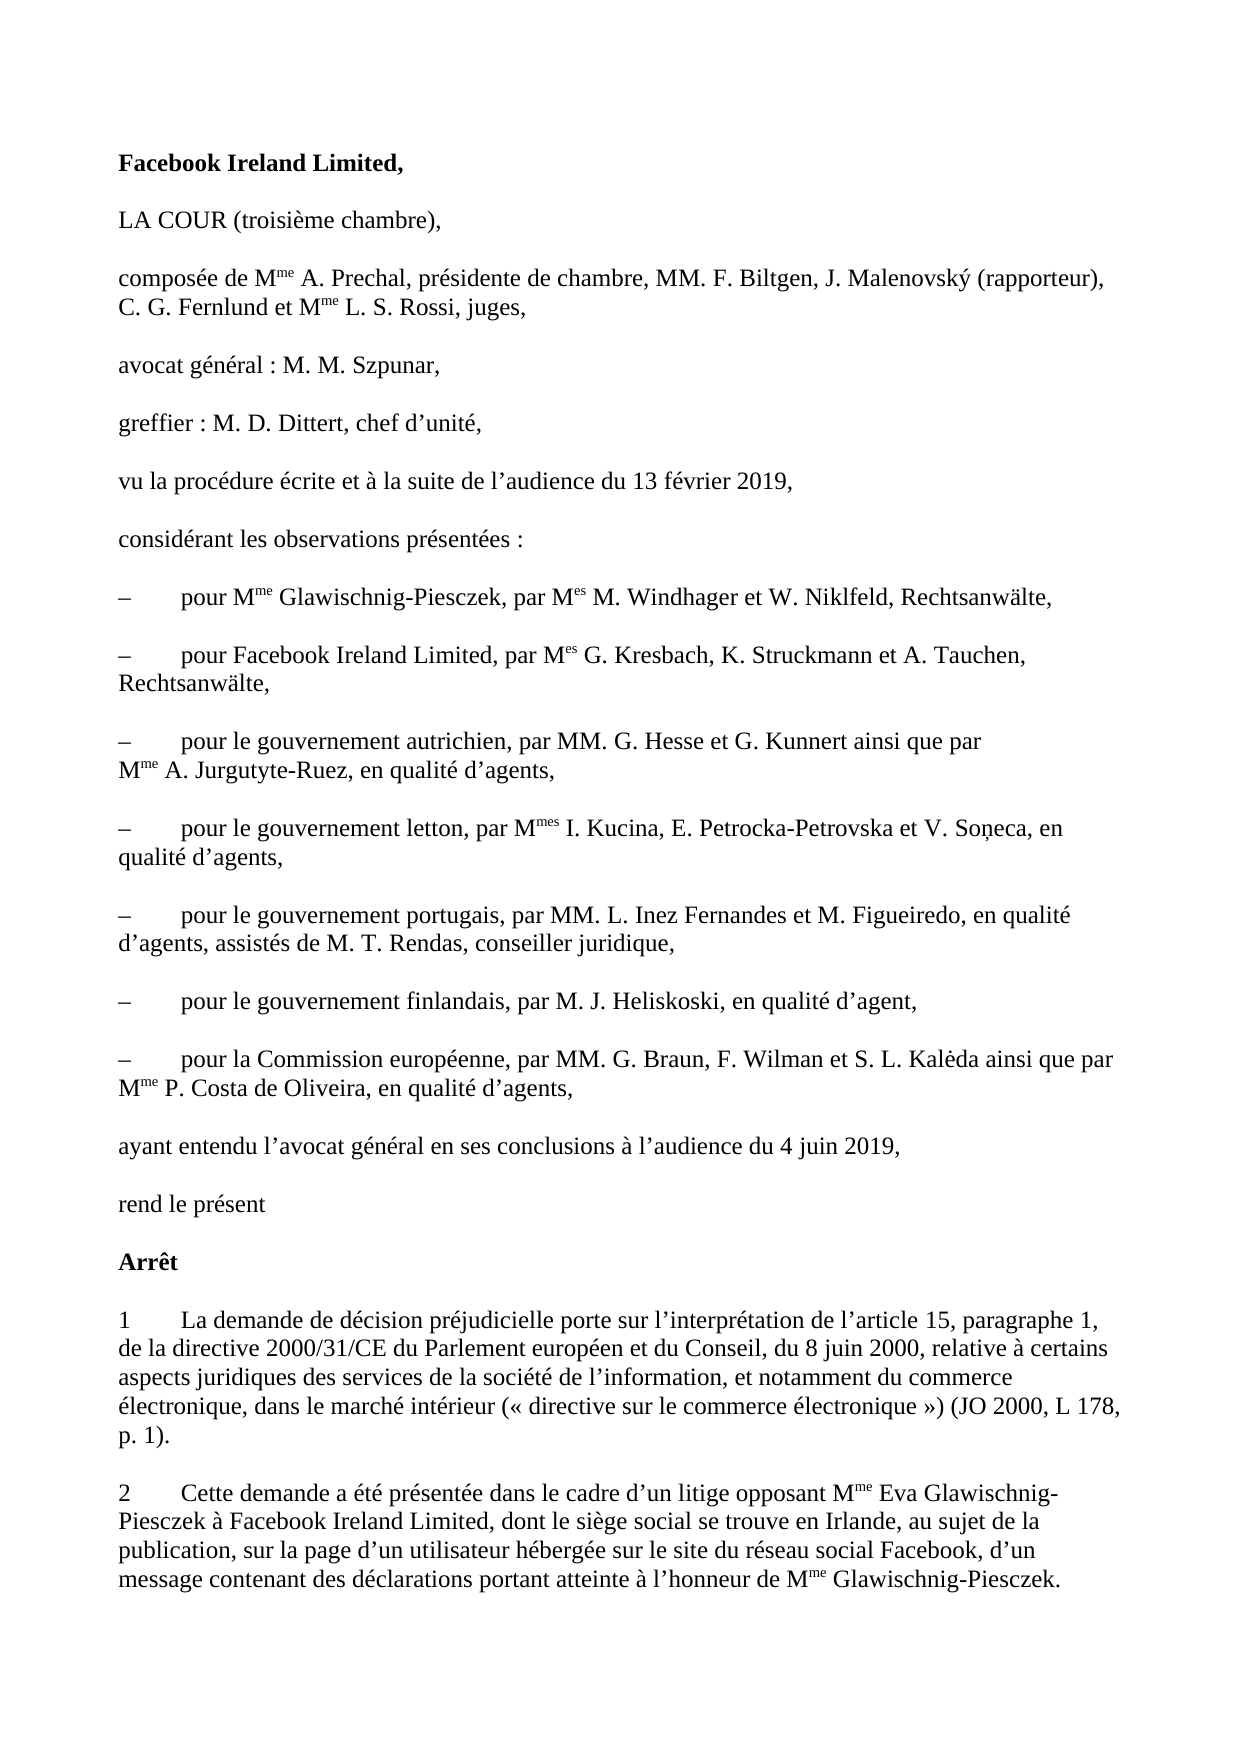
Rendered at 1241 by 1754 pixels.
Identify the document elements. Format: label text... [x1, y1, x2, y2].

text composée de Mme A. Prechal, présidente de chambre, MM. F. Biltgen, J. Malenovský (rapporteur), C. G. Fernlund et Mme L. S. Rossi, juges, [118, 263, 1122, 321]
text LA COUR (troisième chambre), [118, 206, 1122, 234]
text rend le présent [118, 1189, 1122, 1218]
text Facebook Ireland Limited, [118, 148, 1122, 176]
text avocat général : M. M. Szpunar, [118, 350, 1122, 379]
text ayant entendu l’avocat général en ses conclusions à l’audience du 4 juin 2019, [118, 1131, 1122, 1160]
text vu la procédure écrite et à la suite de l’audience du 13 février 2019, [118, 466, 1122, 495]
text – pour le gouvernement autrichien, par MM. G. Hesse et G. Kunnert ainsi que par Mme A. Jurgutyte-Ruez, en qualité d’agents, [118, 726, 1122, 784]
text – pour la Commission européenne, par MM. G. Braun, F. Wilman et S. L. Kalėda ainsi que par Mme P. Costa de Oliveira, en qualité d’agents, [118, 1044, 1122, 1102]
text greffier : M. D. Dittert, chef d’unité, [118, 408, 1122, 437]
text 2 Cette demande a été présentée dans le cadre d’un litige opposant Mme Eva Glawischnig-Piesczek à Facebook Ireland Limited, dont le siège social se trouve en Irlande, au sujet de la publication, sur la page d’un utilisateur hébergée sur le site du réseau social Facebook, d’un message contenant des déclarations portant atteinte à l’honneur de Mme Glawischnig-Piesczek. [118, 1478, 1122, 1593]
text – pour Mme Glawischnig-Piesczek, par Mes M. Windhager et W. Niklfeld, Rechtsanwälte, [118, 582, 1122, 611]
text considérant les observations présentées : [118, 524, 1122, 553]
text Arrêt [118, 1247, 1122, 1276]
text – pour le gouvernement portugais, par MM. L. Inez Fernandes et M. Figueiredo, en qualité d’agents, assistés de M. T. Rendas, conseiller juridique, [118, 900, 1122, 957]
text – pour le gouvernement finlandais, par M. J. Heliskoski, en qualité d’agent, [118, 986, 1122, 1015]
text – pour le gouvernement letton, par Mmes I. Kucina, E. Petrocka-Petrovska et V. Soņeca, en qualité d’agents, [118, 813, 1122, 871]
text – pour Facebook Ireland Limited, par Mes G. Kresbach, K. Struckmann et A. Tauchen, Rechtsanwälte, [118, 640, 1122, 697]
text 1 La demande de décision préjudicielle porte sur l’interprétation de l’article 15, paragraphe 1, de la directive 2000/31/CE du Parlement européen et du Conseil, du 8 juin 2000, relative à certains aspects juridiques des services de la société de l’information, et notamment du commerce électronique, dans le marché intérieur (« directive sur le commerce électronique ») (JO 2000, L 178, p. 1). [118, 1305, 1122, 1448]
